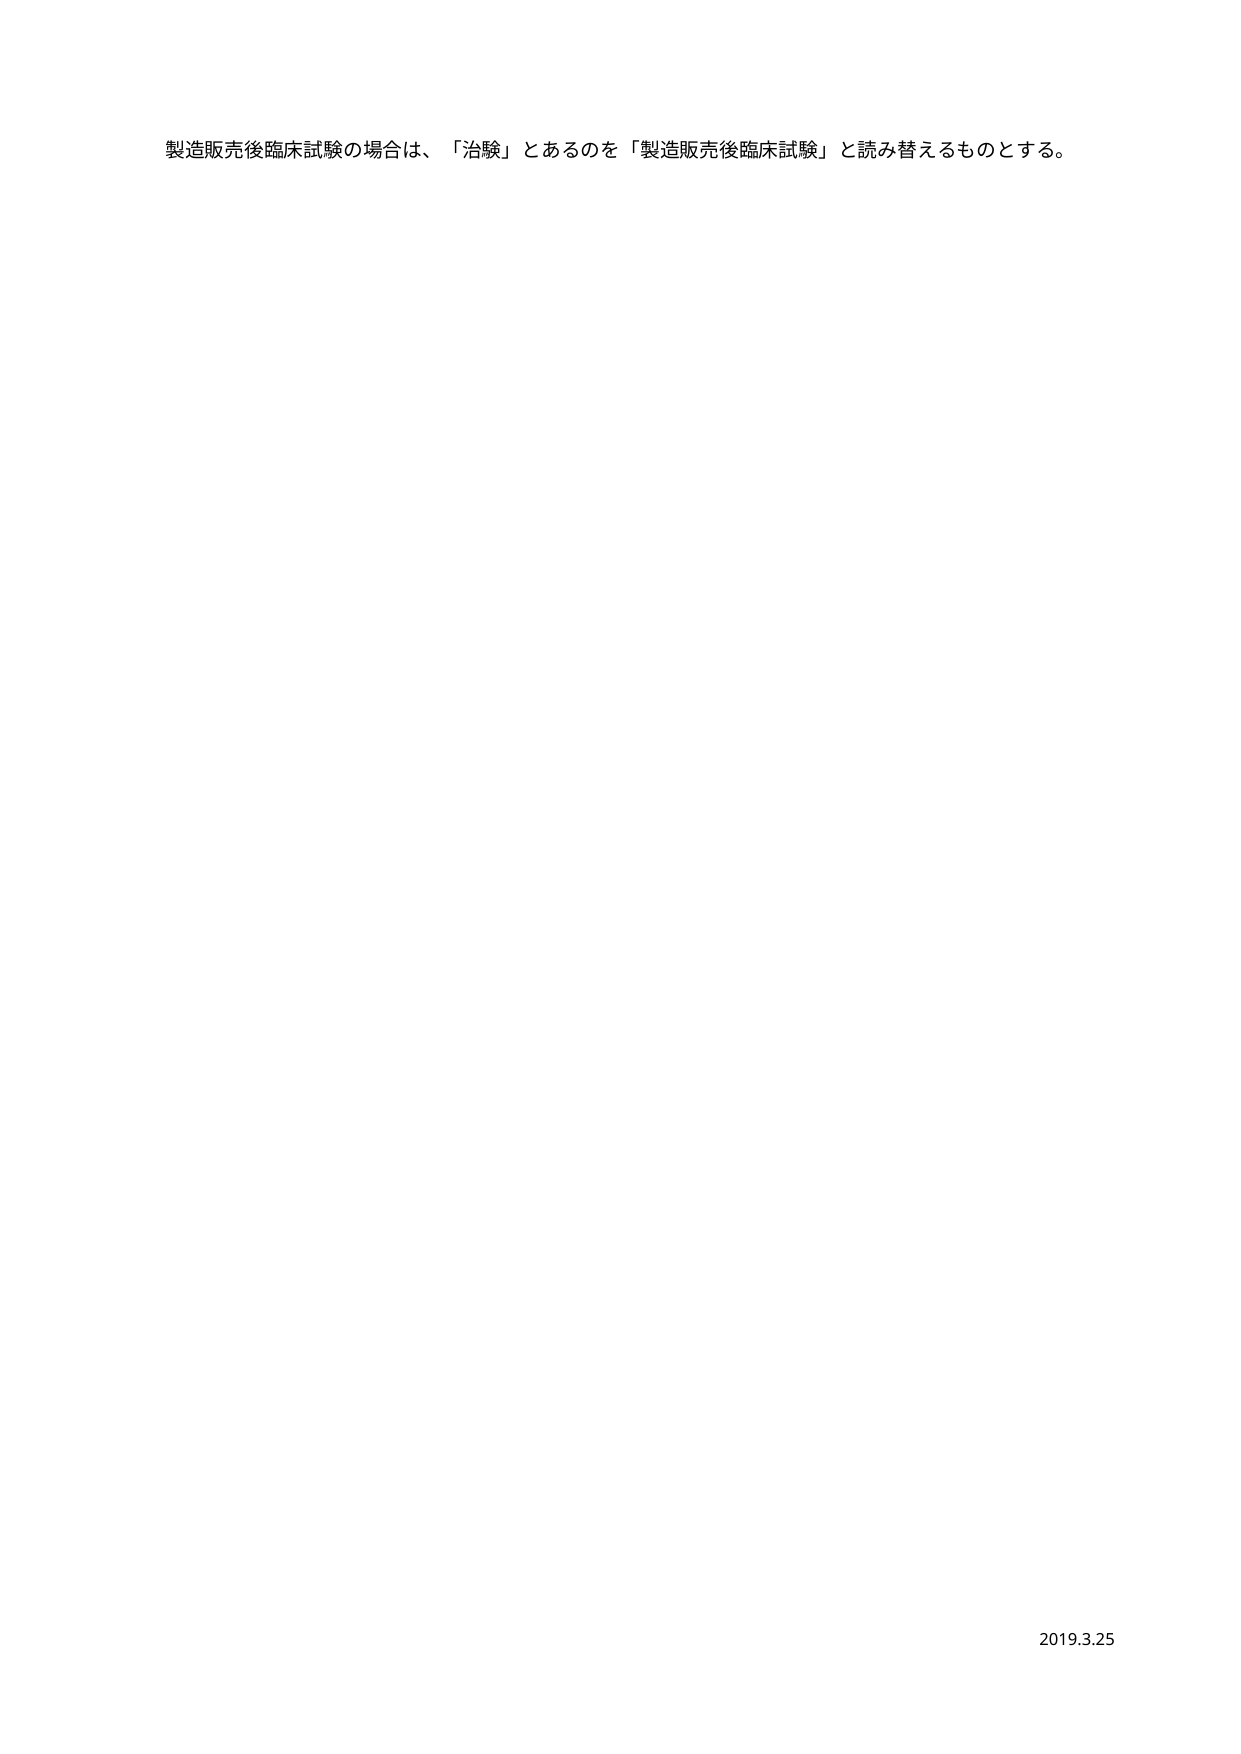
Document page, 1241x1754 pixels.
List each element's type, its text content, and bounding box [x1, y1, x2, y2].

text 製造販売後臨床試験の場合は、「治験」とあるのを「製造販売後臨床試験」と読み替えるものとする。 [165, 141, 1114, 162]
